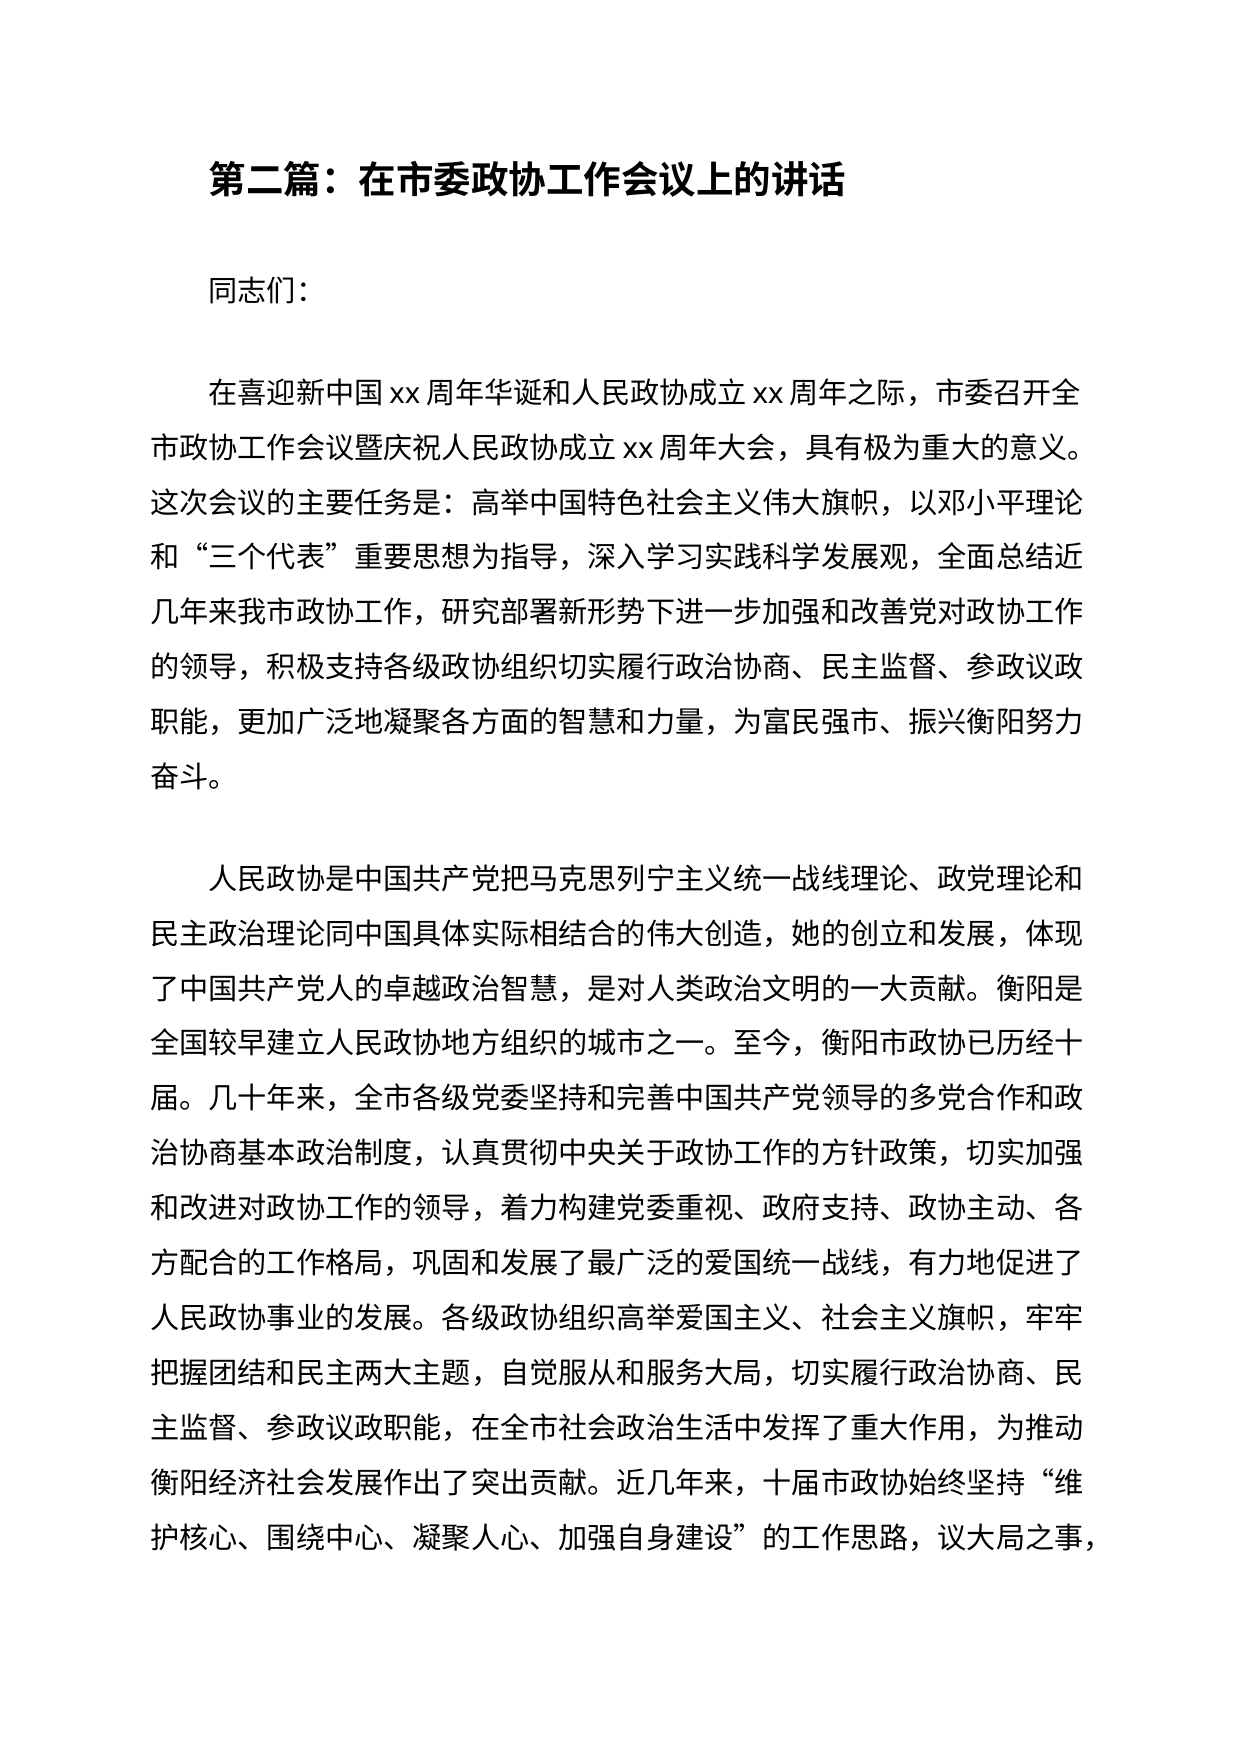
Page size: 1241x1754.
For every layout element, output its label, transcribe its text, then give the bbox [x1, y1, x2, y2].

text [150, 855, 1090, 1556]
text 同志们： [150, 267, 1090, 310]
text 在喜迎新中国xx周年华诞和人民政协成立xx周年之际，市委召开全市政协工作会议暨庆祝人民政协成立xx周年大会，具有极为重大的意义。这次会议的主要任务是：高举中国特色社会主义伟大旗帜，以邓小平理论和“三个代表”重要思想为指导，深入学习实践科学发展观，全面总结近几年来我市政协工作，研究部署新形势下进一步加强和改善党对政协工作的领导，积极支持各级政协组织切实履行政治协商、民主监督、参政议政职能，更加广泛地凝聚各方面的智慧和力量，为富民强市、振兴衡阳努力奋斗。 [150, 369, 1090, 796]
text 第二篇：在市委政协工作会议上的讲话 [150, 150, 1090, 204]
